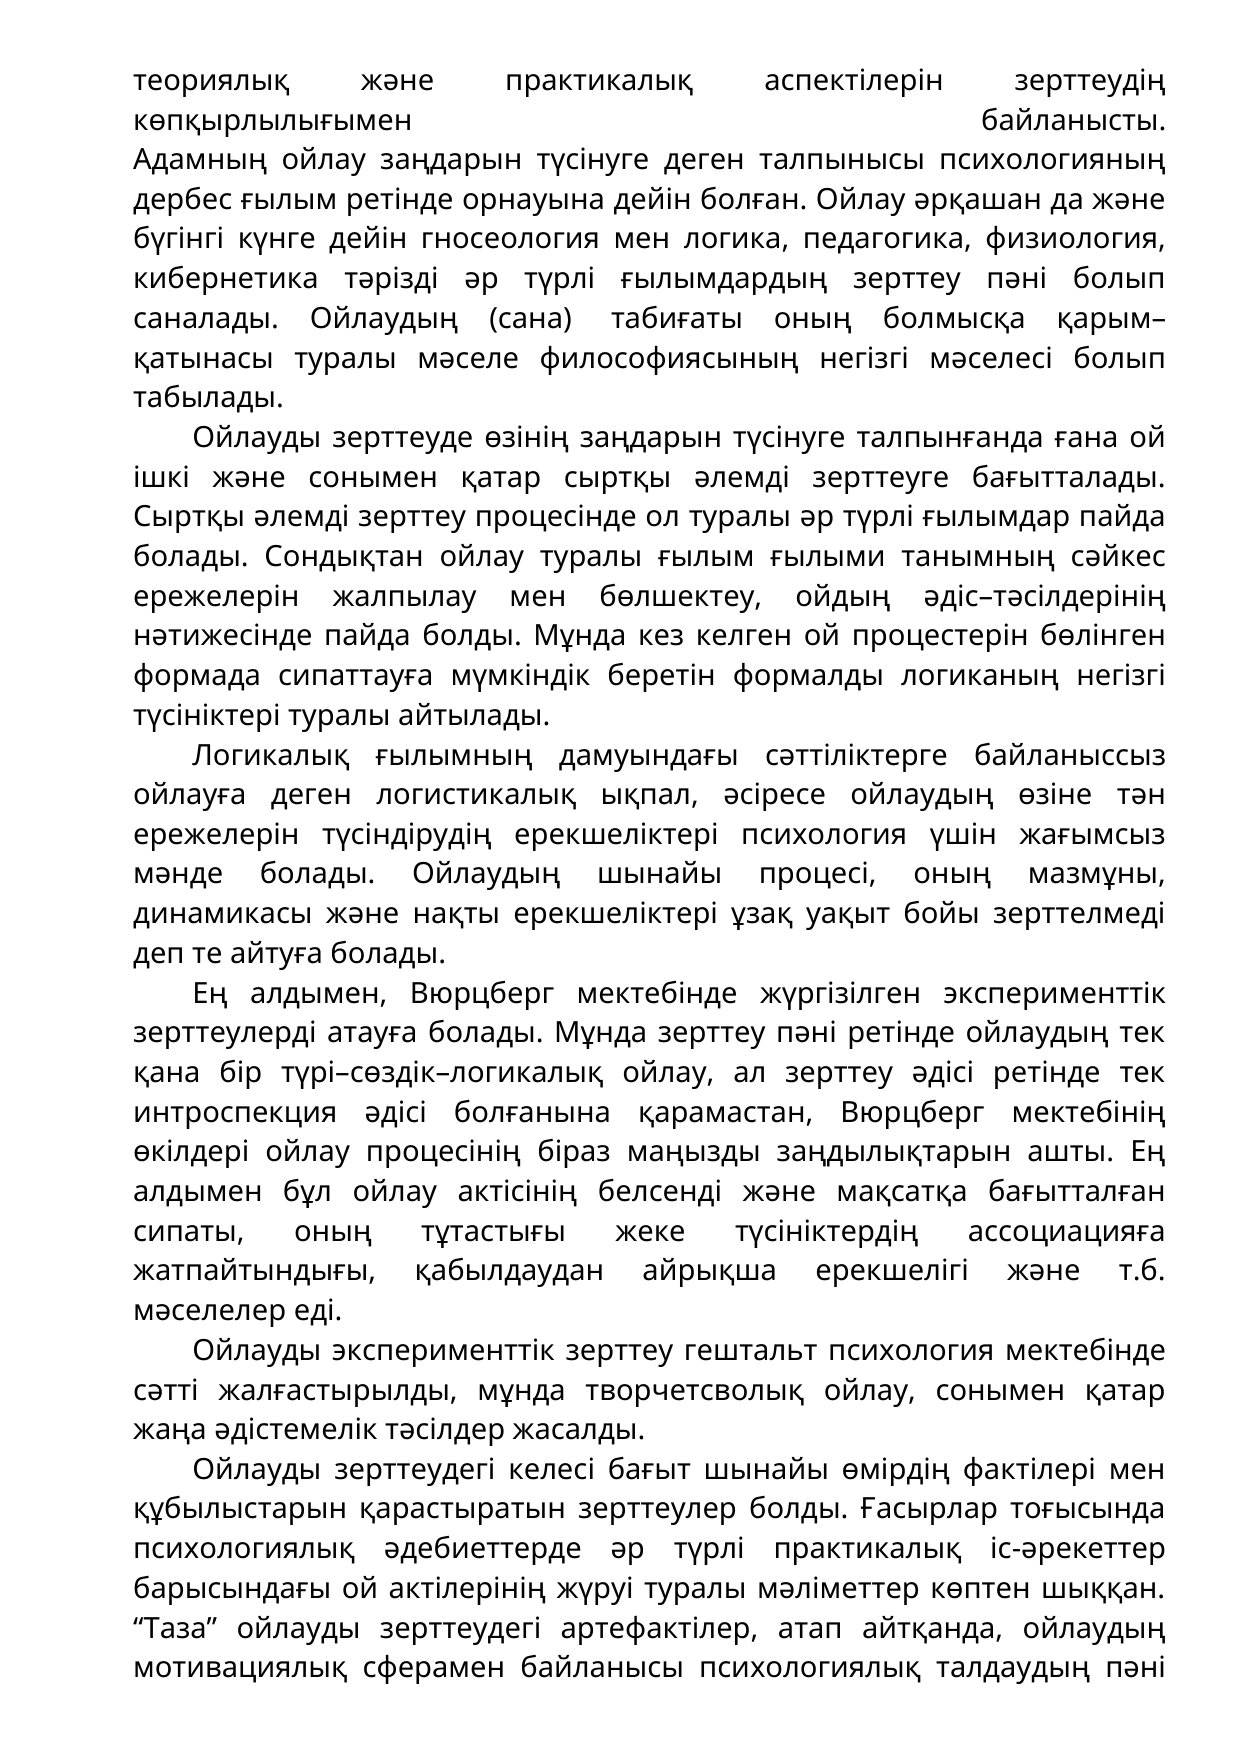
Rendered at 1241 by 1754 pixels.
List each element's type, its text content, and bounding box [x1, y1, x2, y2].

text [133, 1448, 1167, 1686]
text Ойлауды зерттеуде өзінің заңдарын түсінуге талпынғанда ғана ой ішкі және сонымен қатар сыртқы әлемді зерттеуге бағытталады. Сыртқы әлемді зерттеу процесінде ол туралы әр түрлі ғылымдар пайда болады. Сондықтан ойлау туралы ғылым ғылыми танымның сәйкес ережелерін жалпылау мен бөлшектеу, ойдың әдіс–тәсілдерінің нәтижесінде пайда болды. Мұнда кез келген ой процестерін бөлінген формада сипаттауға мүмкіндік беретін формалды логиканың негізгі түсініктері туралы айтылады. [133, 416, 1167, 734]
text Логикалық ғылымның дамуындағы сәттіліктерге байланыссыз ойлауға деген логистикалық ықпал, әсіресе ойлаудың өзіне тән ережелерін түсіндірудің ерекшеліктері психология үшін жағымсыз мәнде болады. Ойлаудың шынайы процесі, оның мазмұны, динамикасы және нақты ерекшеліктері ұзақ уақыт бойы зерттелмеді деп те айтуға болады. [133, 734, 1167, 972]
text Ойлауды эксперименттік зерттеу гештальт психология мектебінде сәтті жалғастырылды, мұнда творчетсволық ойлау, сонымен қатар жаңа әдістемелік тәсілдер жасалды. [133, 1329, 1167, 1448]
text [133, 59, 1167, 416]
text Ең алдымен, Вюрцберг мектебінде жүргізілген эксперименттік зерттеулерді атауға болады. Мұнда зерттеу пәні ретінде ойлаудың тек қана бір түрі–сөздік–логикалық ойлау, ал зерттеу әдісі ретінде тек интроспекция әдісі болғанына қарамастан, Вюрцберг мектебінің өкілдері ойлау процесінің біраз маңызды заңдылықтарын ашты. Ең алдымен бұл ойлау актісінің белсенді және мақсатқа бағытталған сипаты, оның тұтастығы жеке түсініктердің ассоциацияға жатпайтындығы, қабылдаудан айрықша ерекшелігі және т.б. мәселелер еді. [133, 972, 1167, 1329]
